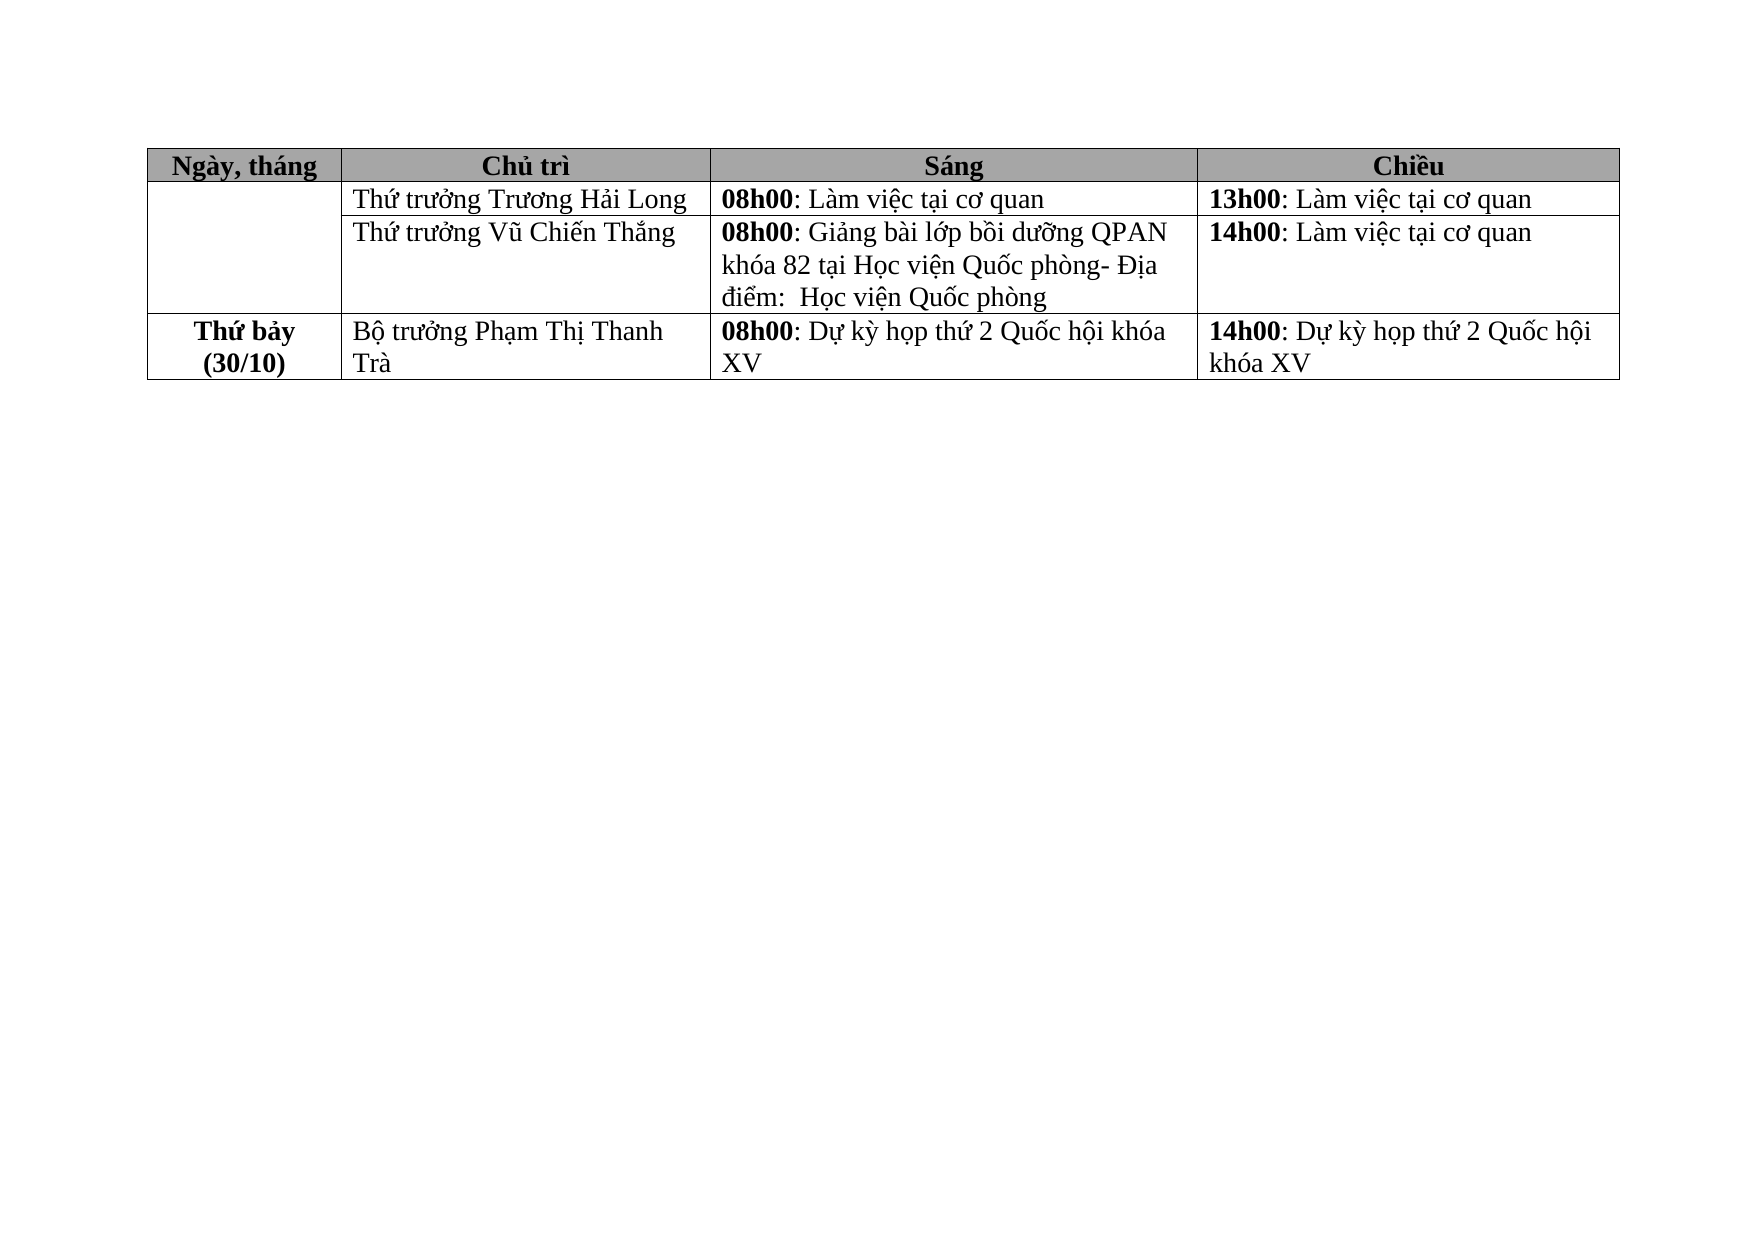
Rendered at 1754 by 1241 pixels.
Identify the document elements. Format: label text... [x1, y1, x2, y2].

table_cell 13h00: Làm việc tại cơ quan [1198, 182, 1619, 214]
table_cell 08h00: Dự kỳ họp thứ 2 Quốc hội khóa XV [711, 314, 1197, 378]
table_cell Bộ trưởng Phạm Thị Thanh Trà [342, 314, 710, 378]
table_cell Thứ bảy (30/10) [148, 314, 341, 378]
table_cell 08h00: Làm việc tại cơ quan [711, 182, 1197, 214]
table_header Chủ trì [342, 149, 710, 181]
table_cell 14h00: Dự kỳ họp thứ 2 Quốc hội khóa XV [1198, 314, 1619, 378]
table_cell Thứ trưởng Vũ Chiến Thắng [342, 216, 710, 313]
table_header Chiều [1198, 149, 1619, 181]
table_cell Thứ trưởng Trương Hải Long [342, 182, 710, 214]
table_header Ngày, tháng [148, 149, 341, 181]
table_header Sáng [711, 149, 1197, 181]
table_cell 08h00: Giảng bài lớp bồi dưỡng QPAN khóa 82 tại Học viện Quốc phòng- Địa điểm: Học viện Quốc phòng [711, 216, 1197, 313]
table_cell 14h00: Làm việc tại cơ quan [1198, 216, 1619, 313]
